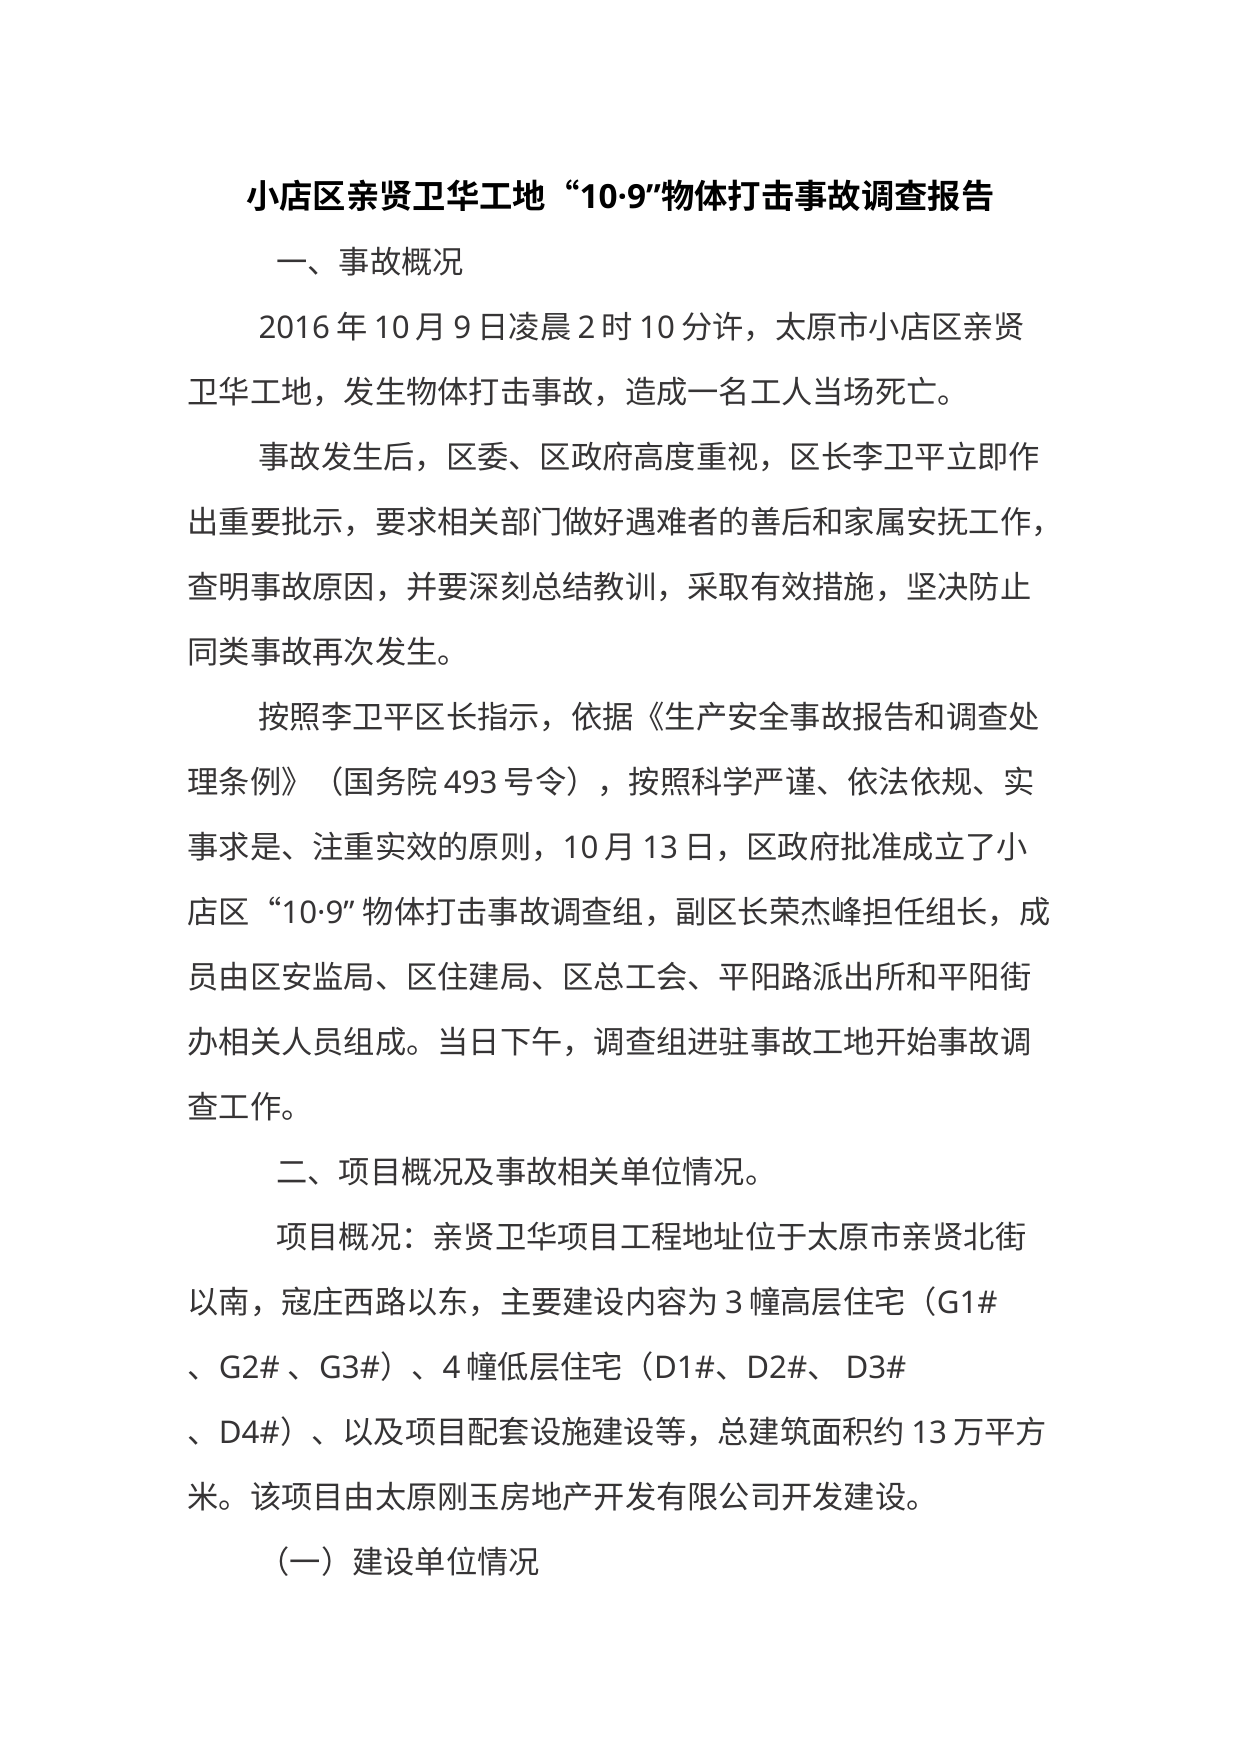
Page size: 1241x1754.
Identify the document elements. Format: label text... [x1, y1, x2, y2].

text 事故发生后，区委、区政府高度重视，区长李卫平立即作出重要批示，要求相关部门做好遇难者的善后和家属安抚工作，查明事故原因，并要深刻总结教训，采取有效措施，坚决防止同类事故再次发生。 [187, 422, 1053, 682]
text 2016年10月9日凌晨2时10分许，太原市小店区亲贤卫华工地，发生物体打击事故，造成一名工人当场死亡。 [187, 292, 1053, 422]
text 按照李卫平区长指示，依据《生产安全事故报告和调查处理条例》（国务院493号令），按照科学严谨、依法依规、实事求是、注重实效的原则，10月13日，区政府批准成立了小店区“10·9” 物体打击事故调查组，副区长荣杰峰担任组长，成员由区安监局、区住建局、区总工会、平阳路派出所和平阳街办相关人员组成。当日下午，调查组进驻事故工地开始事故调查工作。 [187, 682, 1053, 1137]
text 一、事故概况 [187, 227, 1053, 292]
text （一）建设单位情况 [187, 1527, 1053, 1592]
text 项目概况：亲贤卫华项目工程地址位于太原市亲贤北街以南，寇庄西路以东，主要建设内容为3幢高层住宅（G1# 、G2# 、G3#）、4幢低层住宅（D1#、D2#、 D3# 、D4#）、以及项目配套设施建设等，总建筑面积约13万平方米。该项目由太原刚玉房地产开发有限公司开发建设。 [187, 1202, 1053, 1527]
text 二、项目概况及事故相关单位情况。 [187, 1137, 1053, 1202]
text 小店区亲贤卫华工地“10·9”物体打击事故调查报告 [187, 162, 1053, 227]
